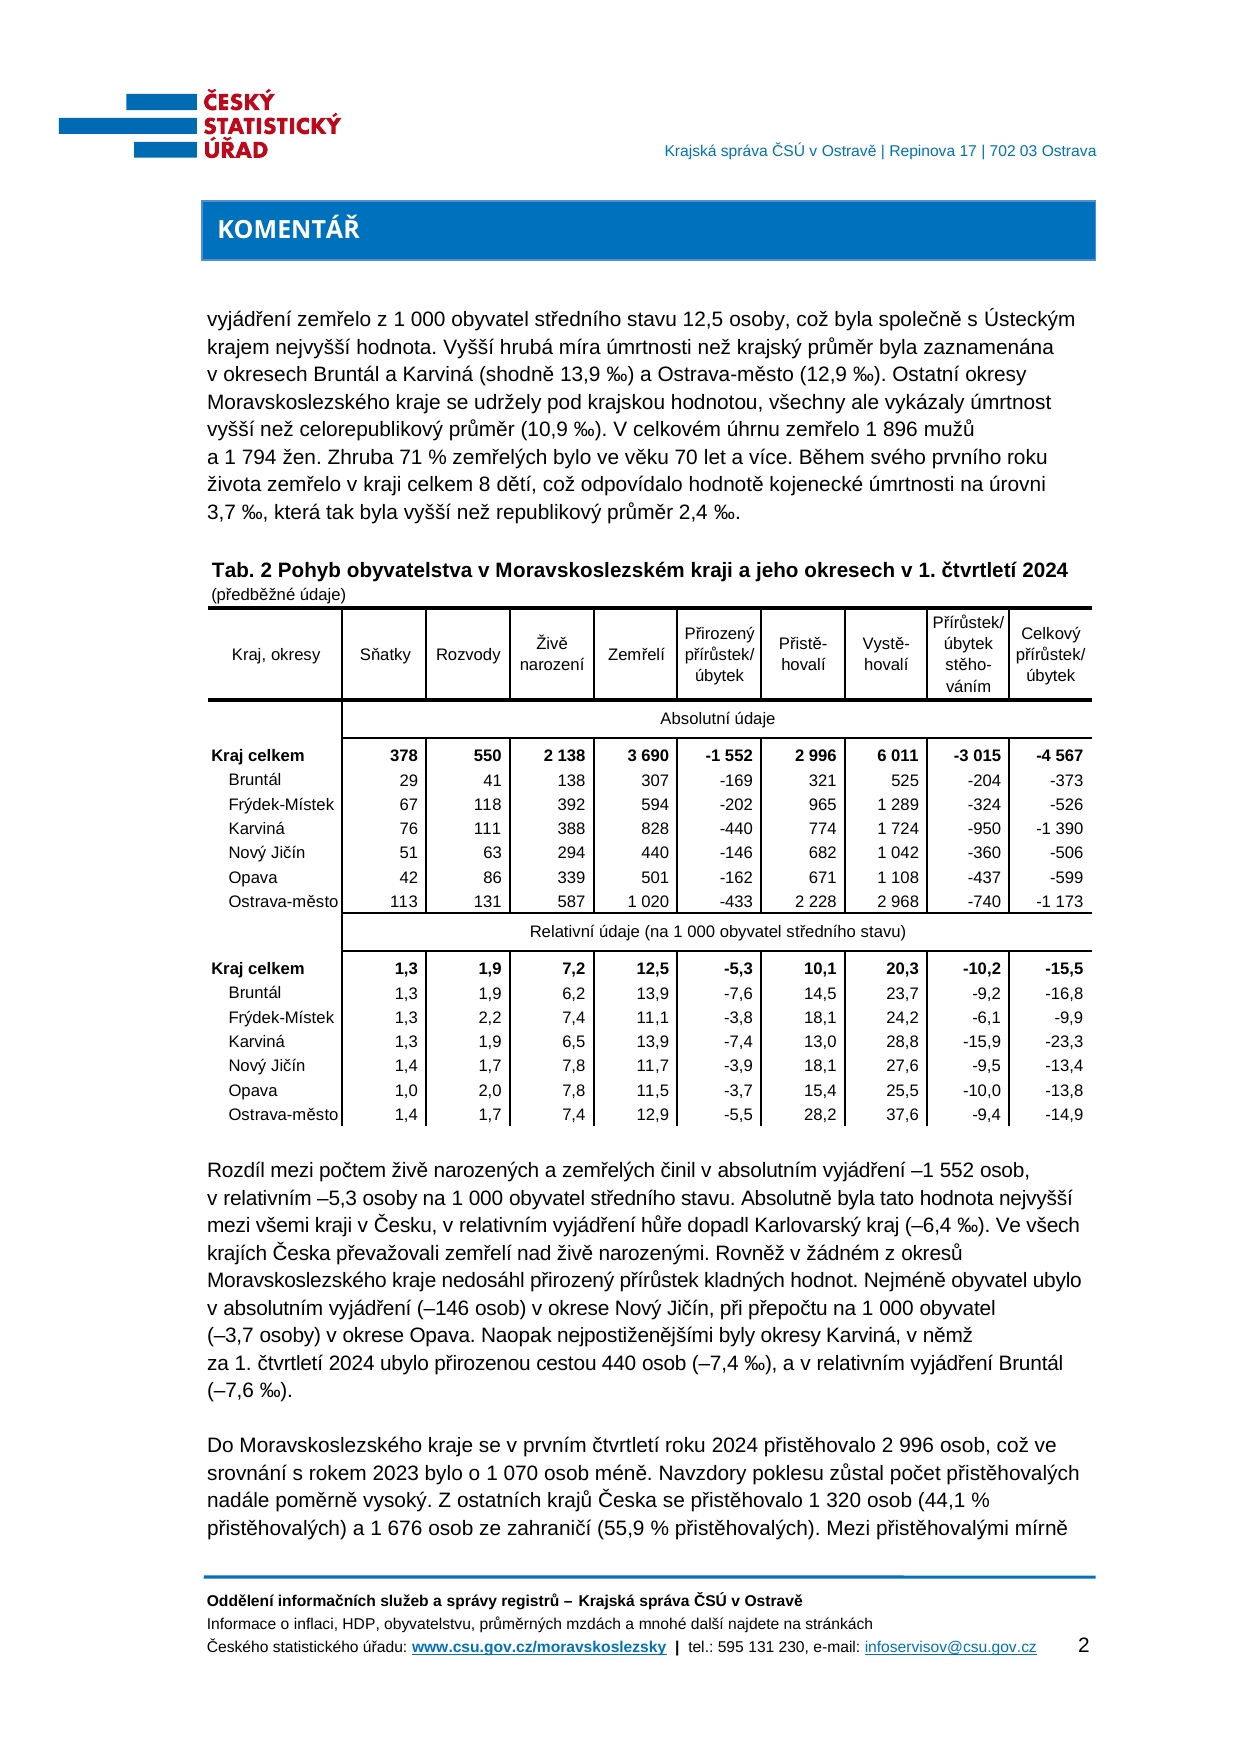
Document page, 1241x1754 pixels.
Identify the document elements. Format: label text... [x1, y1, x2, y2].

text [207, 307, 1092, 523]
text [207, 1433, 1092, 1539]
text Rozdíl mezi počtem živě narozených a zemřelých činil v absolutním vyjádření –1 552 osob, v relativním –5,3 osoby na 1 000 obyvatel středního stavu. Absolutně byla tato hodnota nejvyšší mezi všemi kraji v Česku, v relativním vyjádření hůře dopadl Karlovarský kraj (–6,4 ‰). Ve všech krajích Česka převažovali zemřelí nad živě narozenými. Rovněž v žádném z okresů Moravskoslezského kraje nedosáhl přirozený přírůstek kladných hodnot. Nejméně obyvatel ubylo v absolutním vyjádření (–146 osob) v okrese Nový Jičín, při přepočtu na 1 000 obyvatel (–3,7 osoby) v okrese Opava. Naopak nejpostiženějšími byly okresy Karviná, v němž za 1. čtvrtletí 2024 ubylo přirozenou cestou 440 osob (–7,4 ‰), a v relativním vyjádření Bruntál (–7,6 ‰). [207, 1158, 1092, 1402]
